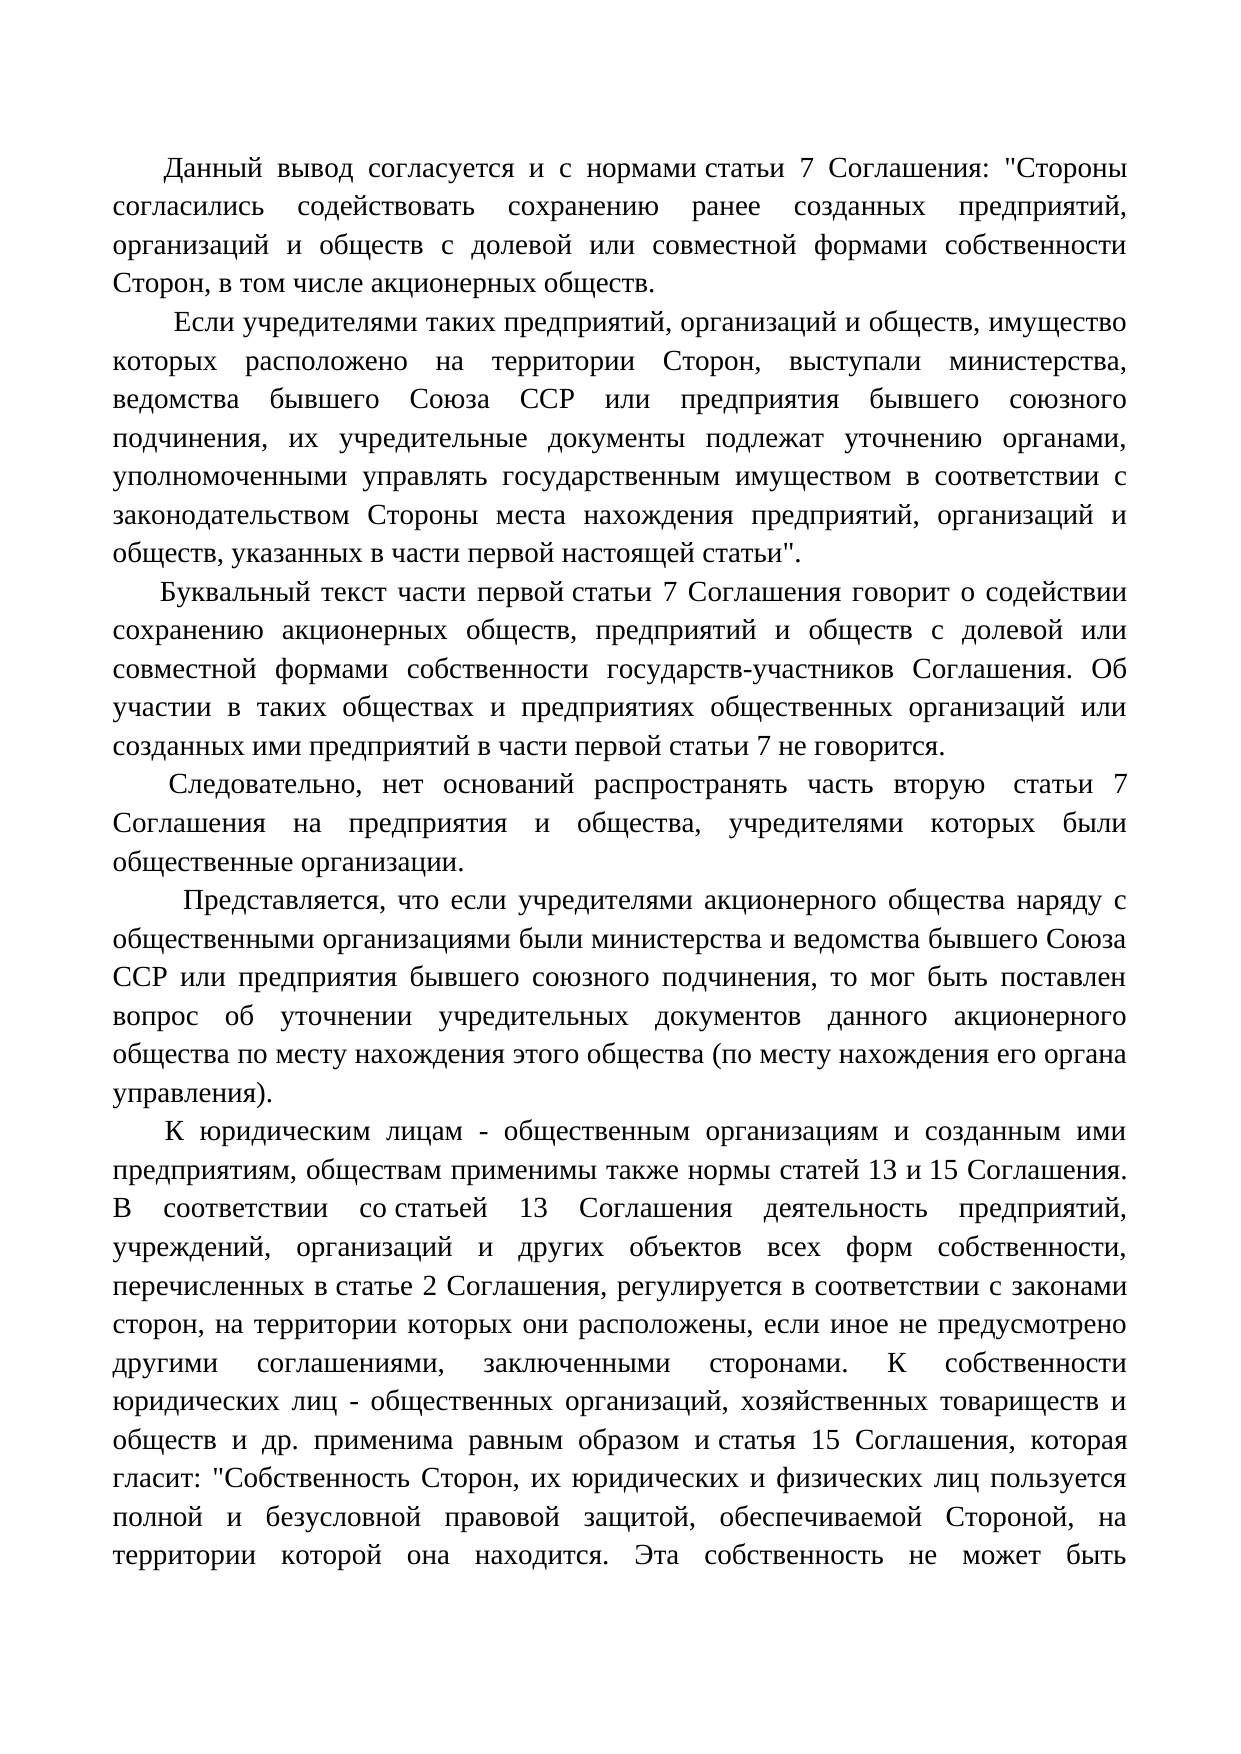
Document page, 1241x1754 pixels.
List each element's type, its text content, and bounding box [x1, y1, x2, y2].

text Представляется, что если учредителями акционерного общества наряду с общественными организациями были министерства и ведомства бывшего Союза ССР или предприятия бывшего союзного подчинения, то мог быть поставлен вопрос об уточнении учредительных документов данного акционерного общества по месту нахождения этого общества (по месту нахождения его органа управления). [112, 882, 1128, 1108]
text Буквальный текст части первой статьи 7 Соглашения говорит о содействии сохранению акционерных обществ, предприятий и обществ с долевой или совместной формами собственности государств-участников Соглашения. Об участии в таких обществах и предприятиях общественных организаций или созданных ими предприятий в части первой статьи 7 не говорится. [112, 574, 1128, 762]
text Следовательно, нет оснований распространять часть вторую статьи 7 Соглашения на предприятия и общества, учредителями которых были общественные организации. [112, 767, 1128, 877]
text Данный вывод согласуется и с нормами статьи 7 Соглашения: "Стороны согласились содействовать сохранению ранее созданных предприятий, организаций и обществ с долевой или совместной формами собственности Сторон, в том числе акционерных обществ. [112, 150, 1128, 299]
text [112, 1113, 1128, 1571]
text Если учредителями таких предприятий, организаций и обществ, имущество которых расположено на территории Сторон, выступали министерства, ведомства бывшего Союза ССР или предприятия бывшего союзного подчинения, их учредительные документы подлежат уточнению органами, уполномоченными управлять государственным имуществом в соответствии с законодательством Стороны места нахождения предприятий, организаций и обществ, указанных в части первой настоящей статьи". [112, 304, 1128, 569]
